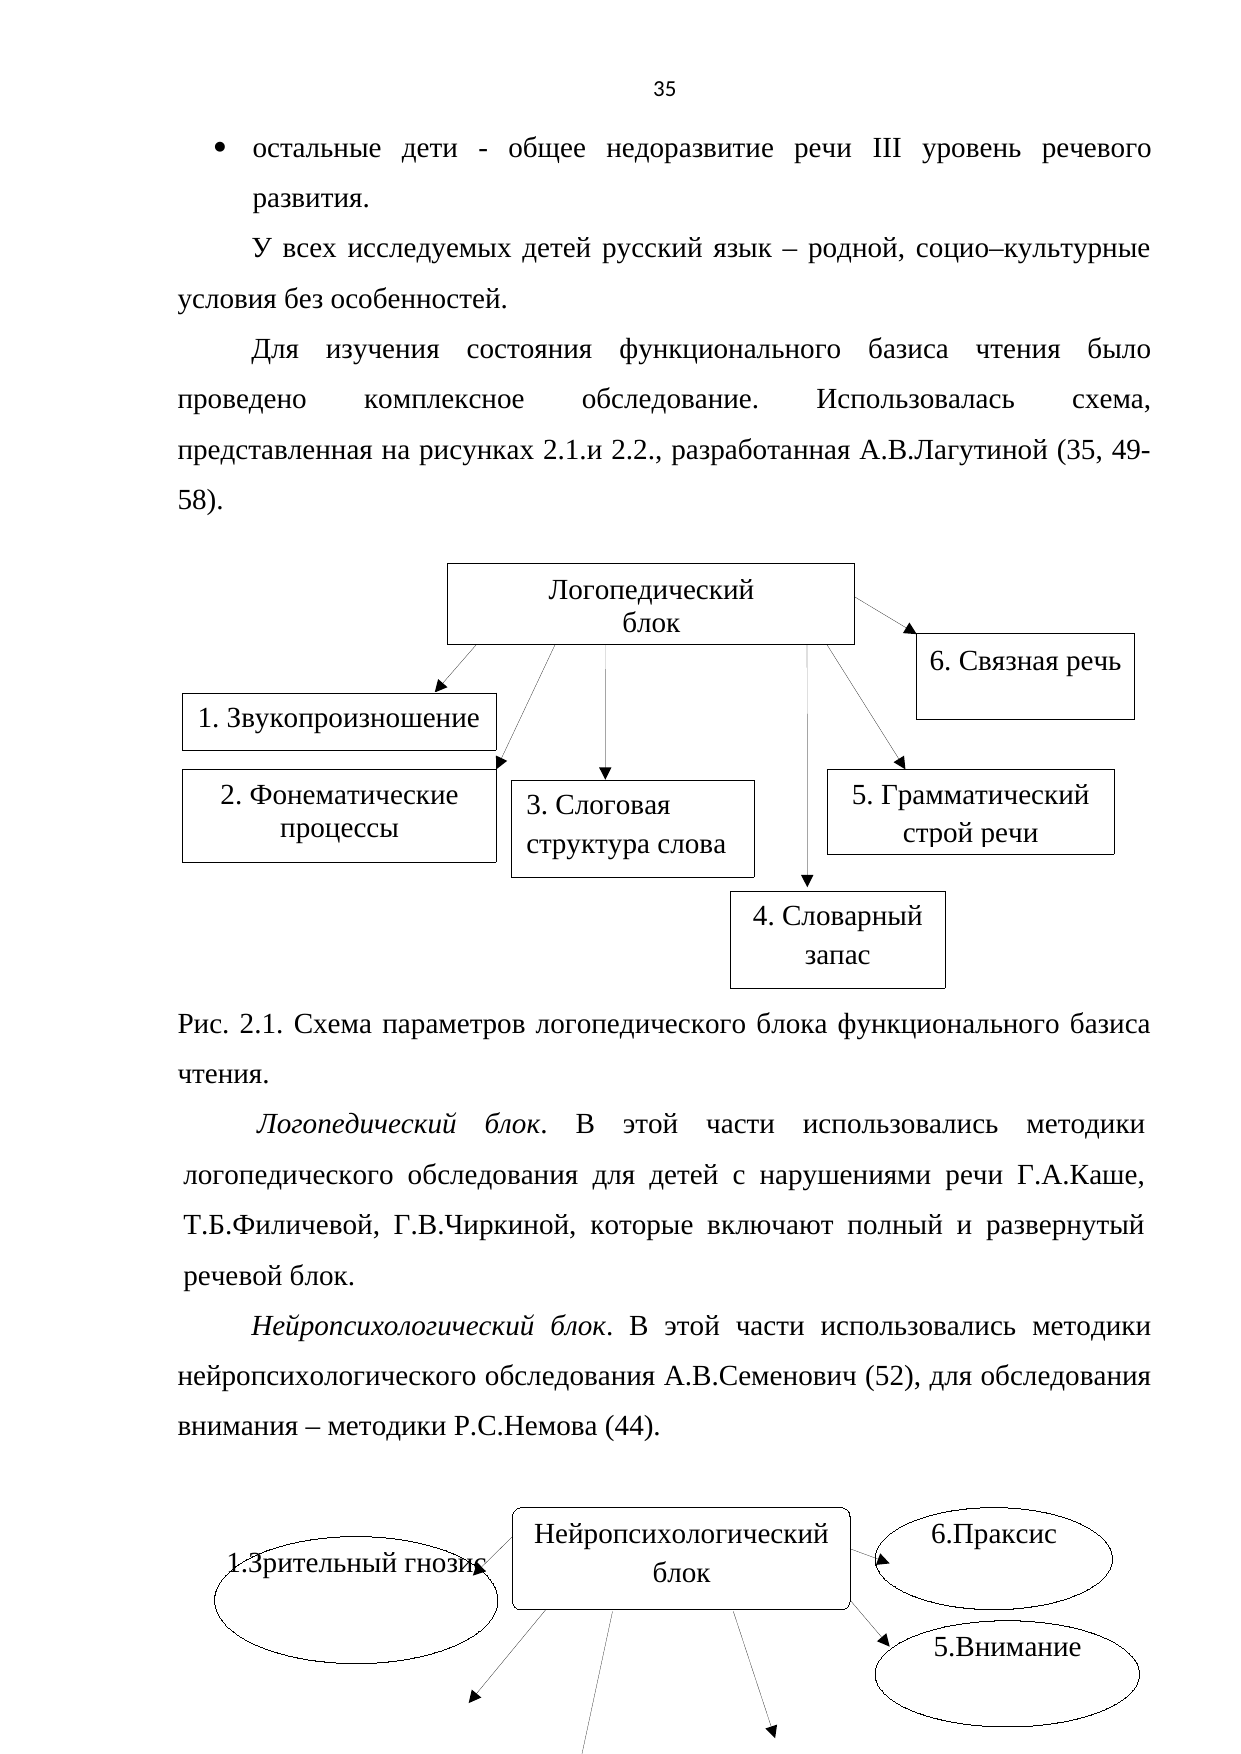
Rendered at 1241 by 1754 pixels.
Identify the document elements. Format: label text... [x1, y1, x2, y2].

text У всех исследуемых детей русский язык – родной, социо–культурные условия без особенностей. [177, 231, 1152, 314]
text Для изучения состояния функционального базиса чтения было проведено комплексное обследование. Использовалась схема, представленная на рисунках 2.1.и 2.2., разработанная А.В.Лагутиной (35, 49-58). [177, 331, 1152, 516]
text Нейропсихологический блок. В этой части использовались методики нейропсихологического обследования А.В.Семенович (52), для обследования внимания – методики Р.С.Немова (44). [177, 1308, 1152, 1442]
text Логопедический блок. В этой части использовались методики логопедического обследования для детей с нарушениями речи Г.А.Каше, Т.Б.Филичевой, Г.В.Чиркиной, которые включают полный и развернутый речевой блок. [183, 1107, 1146, 1291]
text Рис. 2.1. Схема параметров логопедического блока функционального базиса чтения. [177, 1006, 1152, 1090]
list остальные дети - общее недоразвитие речи III уровень речевого развития. [215, 130, 1152, 214]
